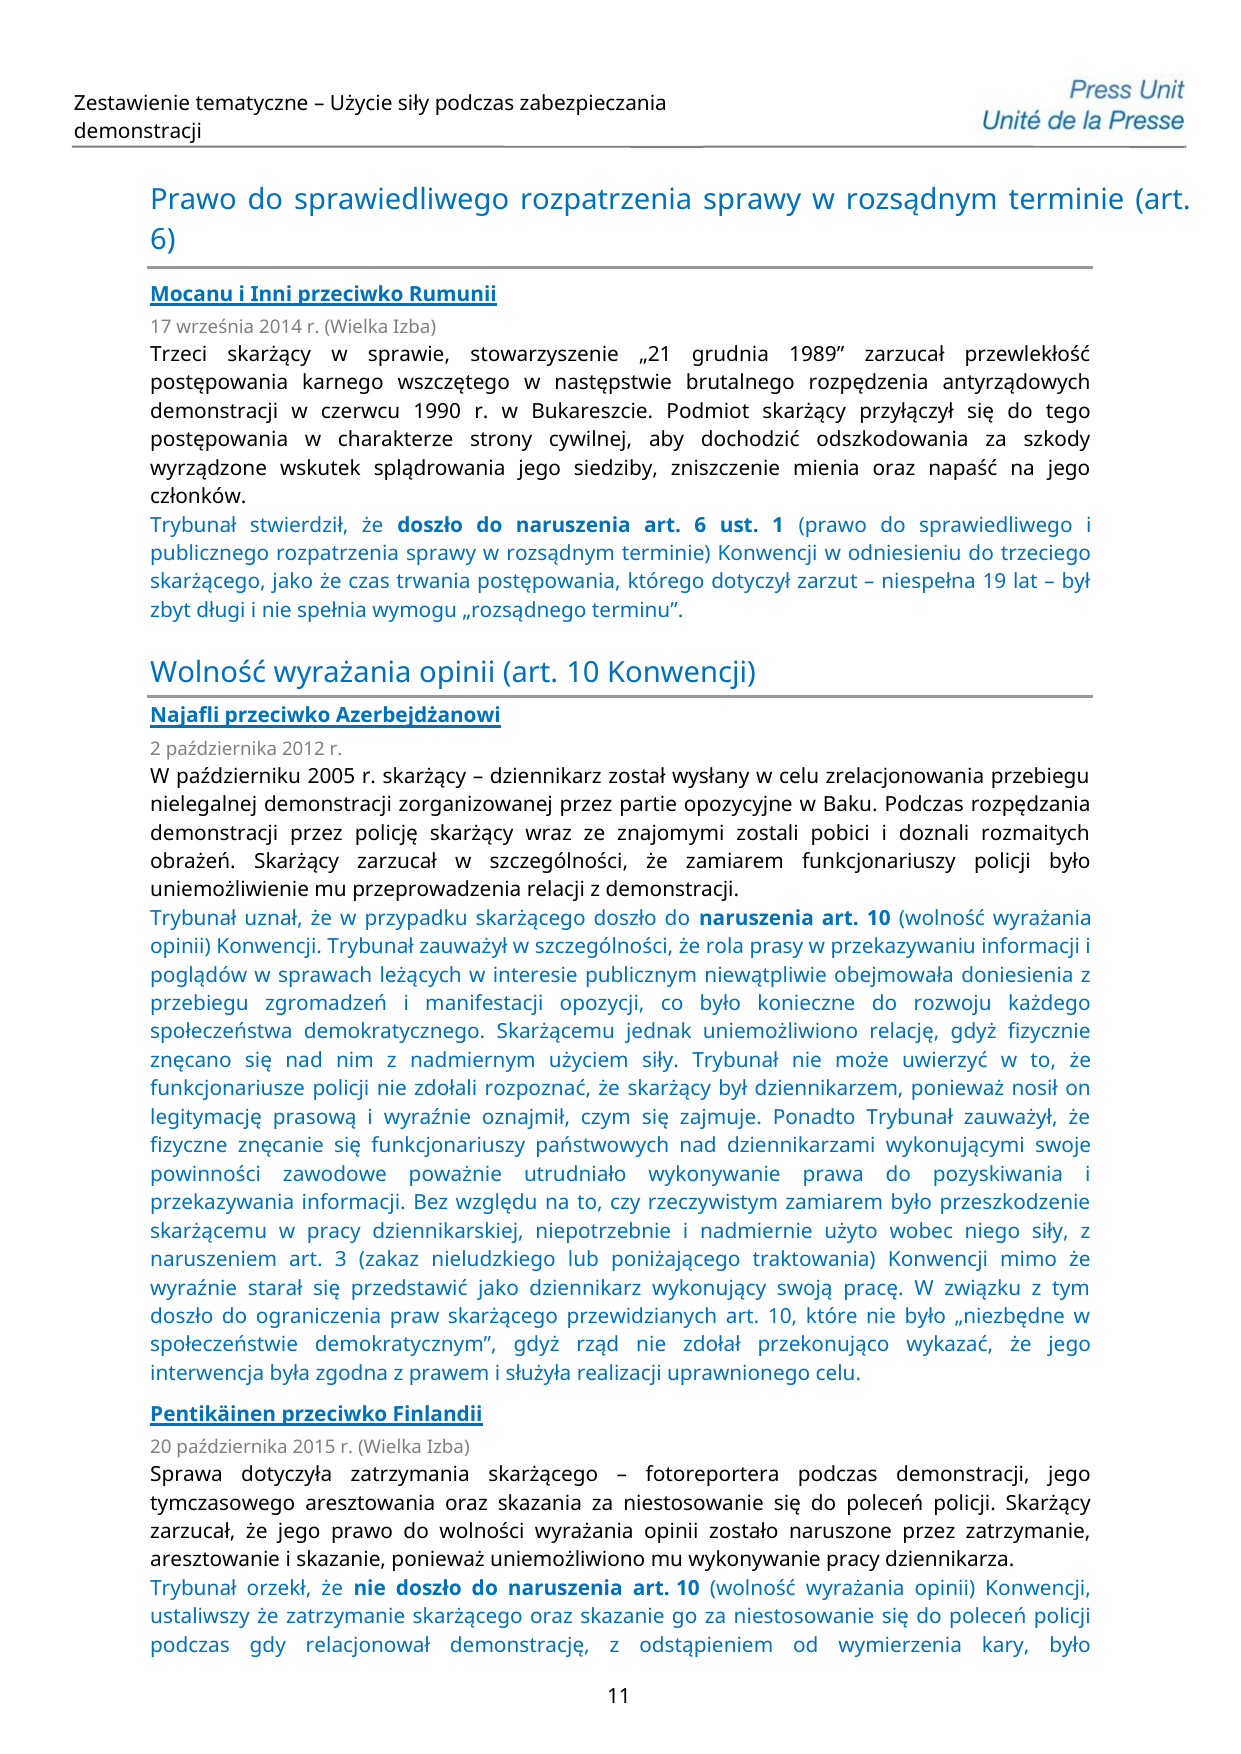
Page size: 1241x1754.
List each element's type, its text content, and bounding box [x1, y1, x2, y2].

subtitle Pentikäinen przeciwko Finlandii [150, 1399, 1192, 1427]
subtitle Mocanu i Inni przeciwko Rumunii [150, 267, 1192, 307]
subtitle Prawo do sprawiedliwego rozpatrzenia sprawy w rozsądnym terminie (art. 6) [150, 178, 1192, 258]
text 20 października 2015 r. (Wielka Izba) [150, 1434, 1192, 1459]
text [150, 1573, 1092, 1658]
text Sprawa dotyczyła zatrzymania skarżącego – fotoreportera podczas demonstracji, jego tymczasowego aresztowania oraz skazania za niestosowanie się do poleceń policji. Skarżący zarzucał, że jego prawo do wolności wyrażania opinii zostało naruszone przez zatrzymanie, aresztowanie i skazanie, ponieważ uniemożliwiono mu wykonywanie pracy dziennikarza. [150, 1459, 1091, 1573]
subtitle Wolność wyrażania opinii (art. 10 Konwencji) [150, 651, 1192, 691]
picture [968, 74, 1185, 137]
subtitle Najafli przeciwko Azerbejdżanowi [150, 701, 1192, 729]
text Trybunał uznał, że w przypadku skarżącego doszło do naruszenia art. 10 (wolność wyrażania opinii) Konwencji. Trybunał zauważył w szczególności, że rola prasy w przekazywaniu informacji i poglądów w sprawach leżących w interesie publicznym niewątpliwie obejmowała doniesienia z przebiegu zgromadzeń i manifestacji opozycji, co było konieczne do rozwoju każdego społeczeństwa demokratycznego. Skarżącemu jednak uniemożliwiono relację, gdyż fizycznie znęcano się nad nim z nadmiernym użyciem siły. Trybunał nie może uwierzyć w to, że funkcjonariusze policji nie zdołali rozpoznać, że skarżący był dziennikarzem, ponieważ nosił on legitymację prasową i wyraźnie oznajmił, czym się zajmuje. Ponadto Trybunał zauważył, że fizyczne znęcanie się funkcjonariuszy państwowych nad dziennikarzami wykonującymi swoje powinności zawodowe poważnie utrudniało wykonywanie prawa do pozyskiwania i przekazywania informacji. Bez względu na to, czy rzeczywistym zamiarem było przeszkodzenie skarżącemu w pracy dziennikarskiej, niepotrzebnie i nadmiernie użyto wobec niego siły, z naruszeniem art. 3 (zakaz nieludzkiego lub poniżającego traktowania) Konwencji mimo że wyraźnie starał się przedstawić jako dziennikarz wykonujący swoją pracę. W związku z tym doszło do ograniczenia praw skarżącego przewidzianych art. 10, które nie było „niezbędne w społeczeństwie demokratycznym”, gdyż rząd nie zdołał przekonująco wykazać, że jego interwencja była zgodna z prawem i służyła realizacji uprawnionego celu. [150, 903, 1092, 1386]
text Trybunał stwierdził, że doszło do naruszenia art. 6 ust. 1 (prawo do sprawiedliwego i publicznego rozpatrzenia sprawy w rozsądnym terminie) Konwencji w odniesieniu do trzeciego skarżącego, jako że czas trwania postępowania, którego dotyczył zarzut – niespełna 19 lat – był zbyt długi i nie spełnia wymogu „rozsądnego terminu”. [150, 510, 1092, 623]
text W październiku 2005 r. skarżący – dziennikarz został wysłany w celu zrelacjonowania przebiegu nielegalnej demonstracji zorganizowanej przez partie opozycyjne w Baku. Podczas rozpędzania demonstracji przez policję skarżący wraz ze znajomymi zostali pobici i doznali rozmaitych obrażeń. Skarżący zarzucał w szczególności, że zamiarem funkcjonariuszy policji było uniemożliwienie mu przeprowadzenia relacji z demonstracji. [150, 761, 1091, 903]
text 2 października 2012 r. [150, 735, 1192, 761]
text Trzeci skarżący w sprawie, stowarzyszenie „21 grudnia 1989” zarzucał przewlekłość postępowania karnego wszczętego w następstwie brutalnego rozpędzenia antyrządowych demonstracji w czerwcu 1990 r. w Bukareszcie. Podmiot skarżący przyłączył się do tego postępowania w charakterze strony cywilnej, aby dochodzić odszkodowania za szkody wyrządzone wskutek splądrowania jego siedziby, zniszczenie mienia oraz napaść na jego członków. [150, 339, 1091, 510]
text 17 września 2014 r. (Wielka Izba) [150, 313, 1192, 339]
